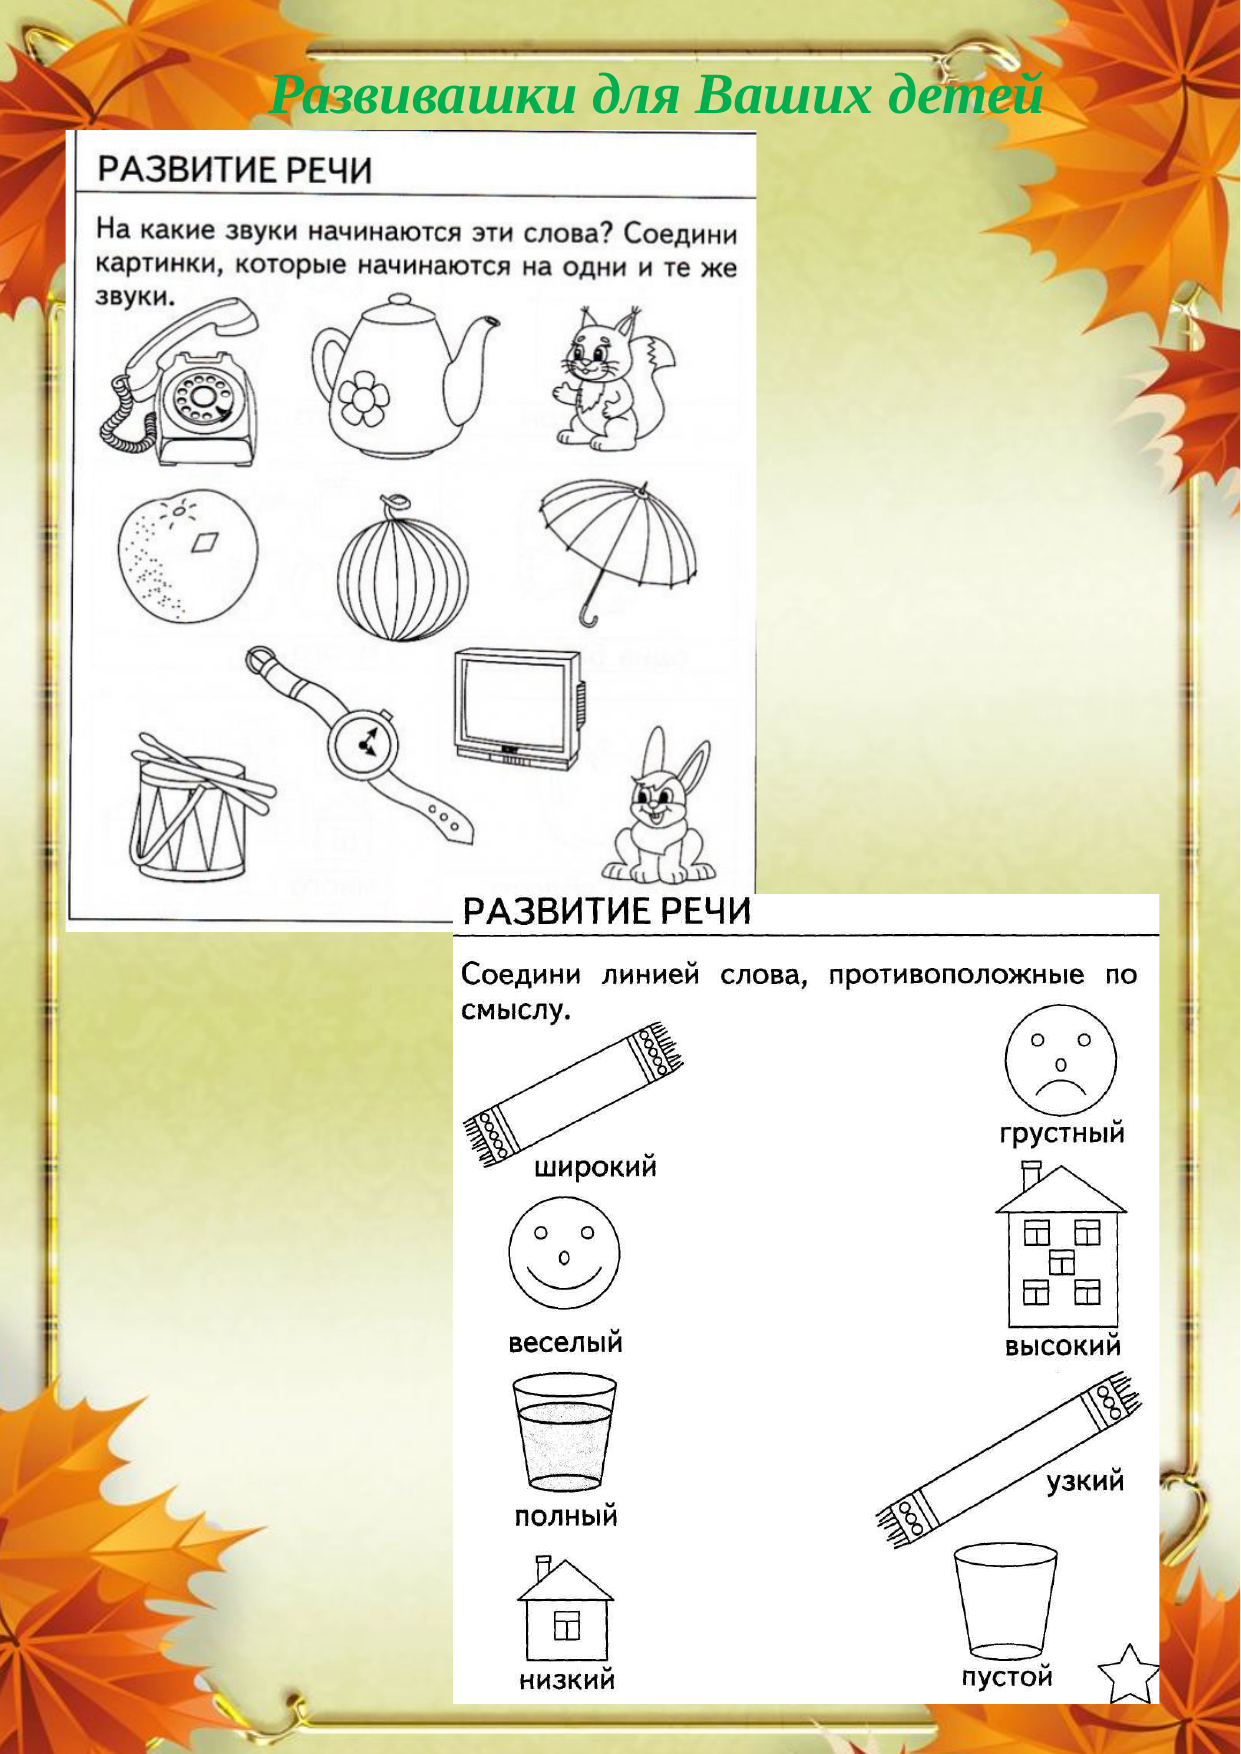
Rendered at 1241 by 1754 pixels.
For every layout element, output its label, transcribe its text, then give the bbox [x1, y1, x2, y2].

text Развивашки для Ваших детей [162, 59, 1152, 126]
picture [0, 0, 1241, 1754]
